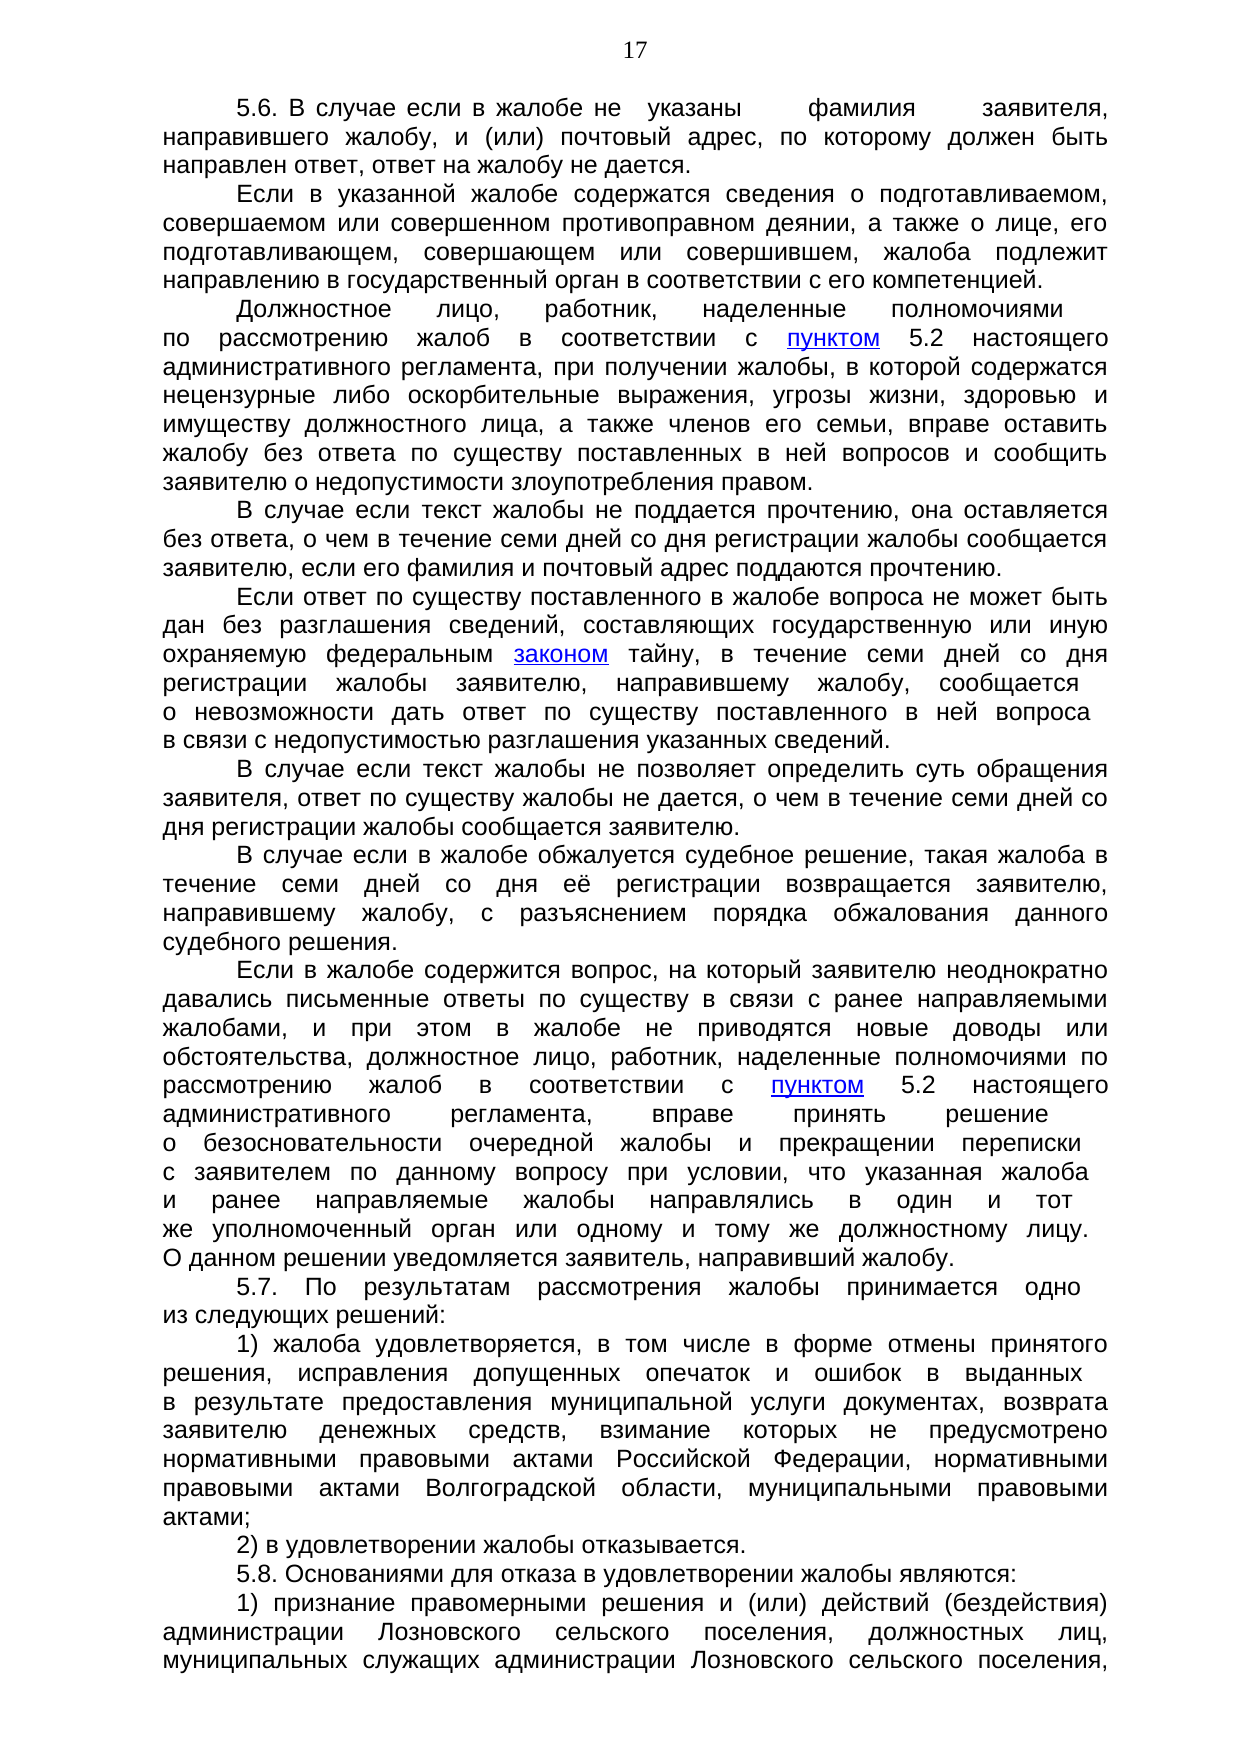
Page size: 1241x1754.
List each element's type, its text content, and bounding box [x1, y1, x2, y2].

text Если в указанной жалобе содержатся сведения о подготавливаемом, совершаемом или совершенном противоправном деянии, а также о лице, его подготавливающем, совершающем или совершившем, жалоба подлежит направлению в государственный орган в соответствии с его компетенцией. [162, 179, 1109, 294]
text 1) жалоба удовлетворяется, в том числе в форме отмены принятого решения, исправления допущенных опечаток и ошибок в выданных в результате предоставления муниципальной услуги документах, возврата заявителю денежных средств, взимание которых не предусмотрено нормативными правовыми актами Российской Федерации, нормативными правовыми актами Волгоградской области, муниципальными правовыми актами; [162, 1329, 1109, 1530]
text 5.6. В случае если в жалобе не указаны фамилия заявителя, направившего жалобу, и (или) почтовый адрес, по которому должен быть направлен ответ, ответ на жалобу не дается. [162, 93, 1109, 179]
text В случае если в жалобе обжалуется судебное решение, такая жалоба в течение семи дней со дня её регистрации возвращается заявителю, направившему жалобу, с разъяснением порядка обжалования данного судебного решения. [162, 840, 1109, 955]
text Если в жалобе содержится вопрос, на который заявителю неоднократно давались письменные ответы по существу в связи с ранее направляемыми жалобами, и при этом в жалобе не приводятся новые доводы или обстоятельства, должностное лицо, работник, наделенные полномочиями по рассмотрению жалоб в соответствии с пунктом 5.2 настоящего административного регламента, вправе принять решение о безосновательности очередной жалобы и прекращении переписки с заявителем по данному вопросу при условии, что указанная жалоба и ранее направляемые жалобы направлялись в один и тот же уполномоченный орган или одному и тому же должностному лицу. О данном решении уведомляется заявитель, направивший жалобу. [162, 955, 1109, 1272]
text 5.8. Основаниями для отказа в удовлетворении жалобы являются: [162, 1559, 1109, 1588]
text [162, 1588, 1109, 1674]
text Должностное лицо, работник, наделенные полномочиями по рассмотрению жалоб в соответствии с пунктом 5.2 настоящего административного регламента, при получении жалобы, в которой содержатся нецензурные либо оскорбительные выражения, угрозы жизни, здоровью и имуществу должностного лица, а также членов его семьи, вправе оставить жалобу без ответа по существу поставленных в ней вопросов и сообщить заявителю о недопустимости злоупотребления правом. [162, 294, 1109, 495]
text 2) в удовлетворении жалобы отказывается. [162, 1530, 1109, 1559]
text Если ответ по существу поставленного в жалобе вопроса не может быть дан без разглашения сведений, составляющих государственную или иную охраняемую федеральным законом тайну, в течение семи дней со дня регистрации жалобы заявителю, направившему жалобу, сообщается о невозможности дать ответ по существу поставленного в ней вопроса в связи с недопустимостью разглашения указанных сведений. [162, 582, 1109, 754]
text В случае если текст жалобы не позволяет определить суть обращения заявителя, ответ по существу жалобы не дается, о чем в течение семи дней со дня регистрации жалобы сообщается заявителю. [162, 754, 1109, 840]
text 5.7. По результатам рассмотрения жалобы принимается одно из следующих решений: [162, 1272, 1109, 1329]
text В случае если текст жалобы не поддается прочтению, она оставляется без ответа, о чем в течение семи дней со дня регистрации жалобы сообщается заявителю, если его фамилия и почтовый адрес поддаются прочтению. [162, 495, 1109, 582]
